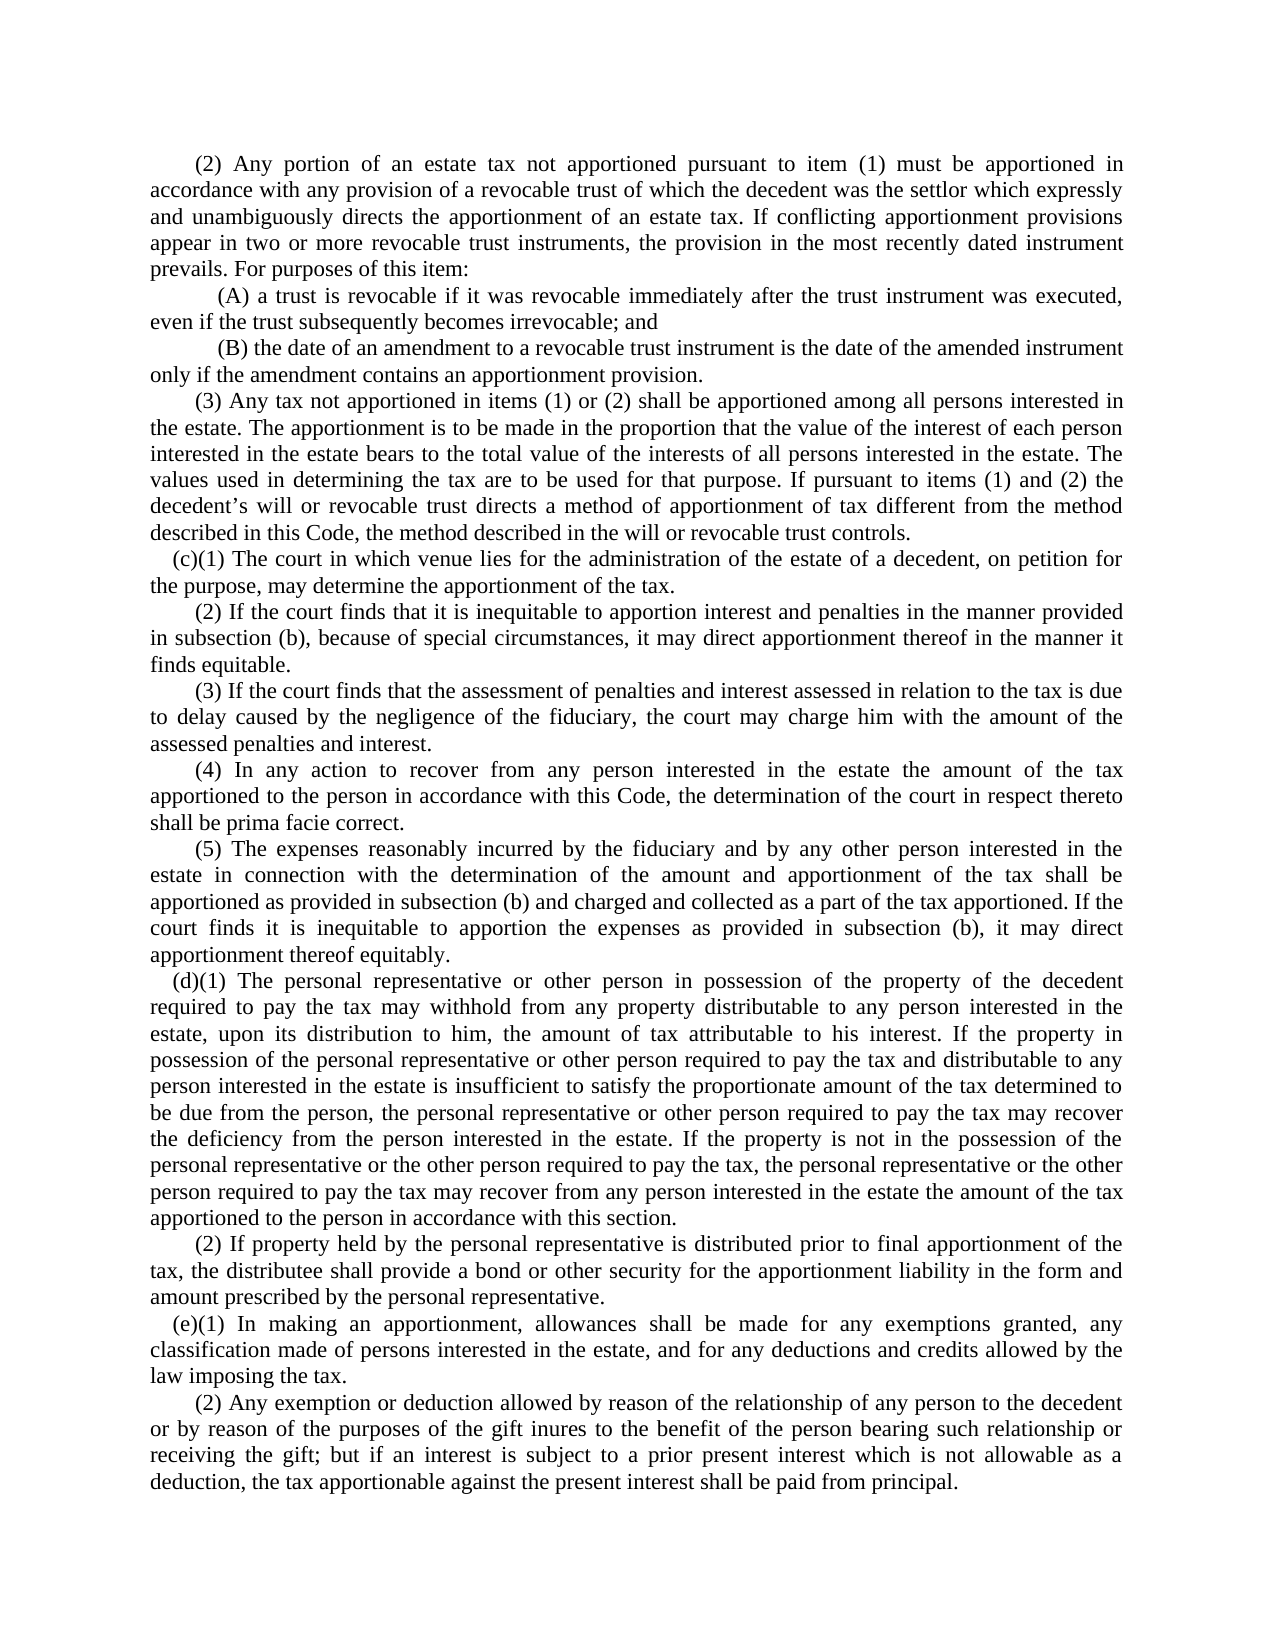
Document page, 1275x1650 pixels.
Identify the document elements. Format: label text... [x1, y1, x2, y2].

text (A) a trust is revocable if it was revocable immediately after the trust instrument was executed, even if the trust subsequently becomes irrevocable; and [150, 282, 1125, 334]
text (4) In any action to recover from any person interested in the estate the amount of the tax apportioned to the person in accordance with this Code, the determination of the court in respect thereto shall be prima facie correct. [150, 756, 1125, 835]
text (2) If property held by the personal representative is distributed prior to final apportionment of the tax, the distributee shall provide a bond or other security for the apportionment liability in the form and amount prescribed by the personal representative. [150, 1231, 1125, 1309]
text (d)(1) The personal representative or other person in possession of the property of the decedent required to pay the tax may withhold from any property distributable to any person interested in the estate, upon its distribution to him, the amount of tax attributable to his interest. If the property in possession of the personal representative or other person required to pay the tax and distributable to any person interested in the estate is insufficient to satisfy the proportionate amount of the tax determined to be due from the person, the personal representative or other person required to pay the tax may recover the deficiency from the person interested in the estate. If the property is not in the possession of the personal representative or the other person required to pay the tax, the personal representative or the other person required to pay the tax may recover from any person interested in the estate the amount of the tax apportioned to the person in accordance with this section. [150, 967, 1125, 1231]
text (3) Any tax not apportioned in items (1) or (2) shall be apportioned among all persons interested in the estate. The apportionment is to be made in the proportion that the value of the interest of each person interested in the estate bears to the total value of the interests of all persons interested in the estate. The values used in determining the tax are to be used for that purpose. If pursuant to items (1) and (2) the decedent’s will or revocable trust directs a method of apportionment of tax different from the method described in this Code, the method described in the will or revocable trust controls. [150, 387, 1125, 545]
text (e)(1) In making an apportionment, allowances shall be made for any exemptions granted, any classification made of persons interested in the estate, and for any deductions and credits allowed by the law imposing the tax. [150, 1309, 1125, 1389]
text (3) If the court finds that the assessment of penalties and interest assessed in relation to the tax is due to delay caused by the negligence of the fiduciary, the court may charge him with the amount of the assessed penalties and interest. [150, 677, 1125, 756]
text (2) If the court finds that it is inequitable to apportion interest and penalties in the manner provided in subsection (b), because of special circumstances, it may direct apportionment thereof in the manner it finds equitable. [150, 598, 1125, 677]
text (2) Any portion of an estate tax not apportioned pursuant to item (1) must be apportioned in accordance with any provision of a revocable trust of which the decedent was the settlor which expressly and unambiguously directs the apportionment of an estate tax. If conflicting apportionment provisions appear in two or more revocable trust instruments, the provision in the most recently dated instrument prevails. For purposes of this item: [150, 150, 1125, 282]
text (B) the date of an amendment to a revocable trust instrument is the date of the amended instrument only if the amendment contains an apportionment provision. [150, 334, 1125, 387]
text (2) Any exemption or deduction allowed by reason of the relationship of any person to the decedent or by reason of the purposes of the gift inures to the benefit of the person bearing such relationship or receiving the gift; but if an interest is subject to a prior present interest which is not allowable as a deduction, the tax apportionable against the present interest shall be paid from principal. [150, 1389, 1125, 1494]
text (c)(1) The court in which venue lies for the administration of the estate of a decedent, on petition for the purpose, may determine the apportionment of the tax. [150, 545, 1125, 598]
text (5) The expenses reasonably incurred by the fiduciary and by any other person interested in the estate in connection with the determination of the amount and apportionment of the tax shall be apportioned as provided in subsection (b) and charged and collected as a part of the tax apportioned. If the court finds it is inequitable to apportion the expenses as provided in subsection (b), it may direct apportionment thereof equitably. [150, 835, 1125, 967]
